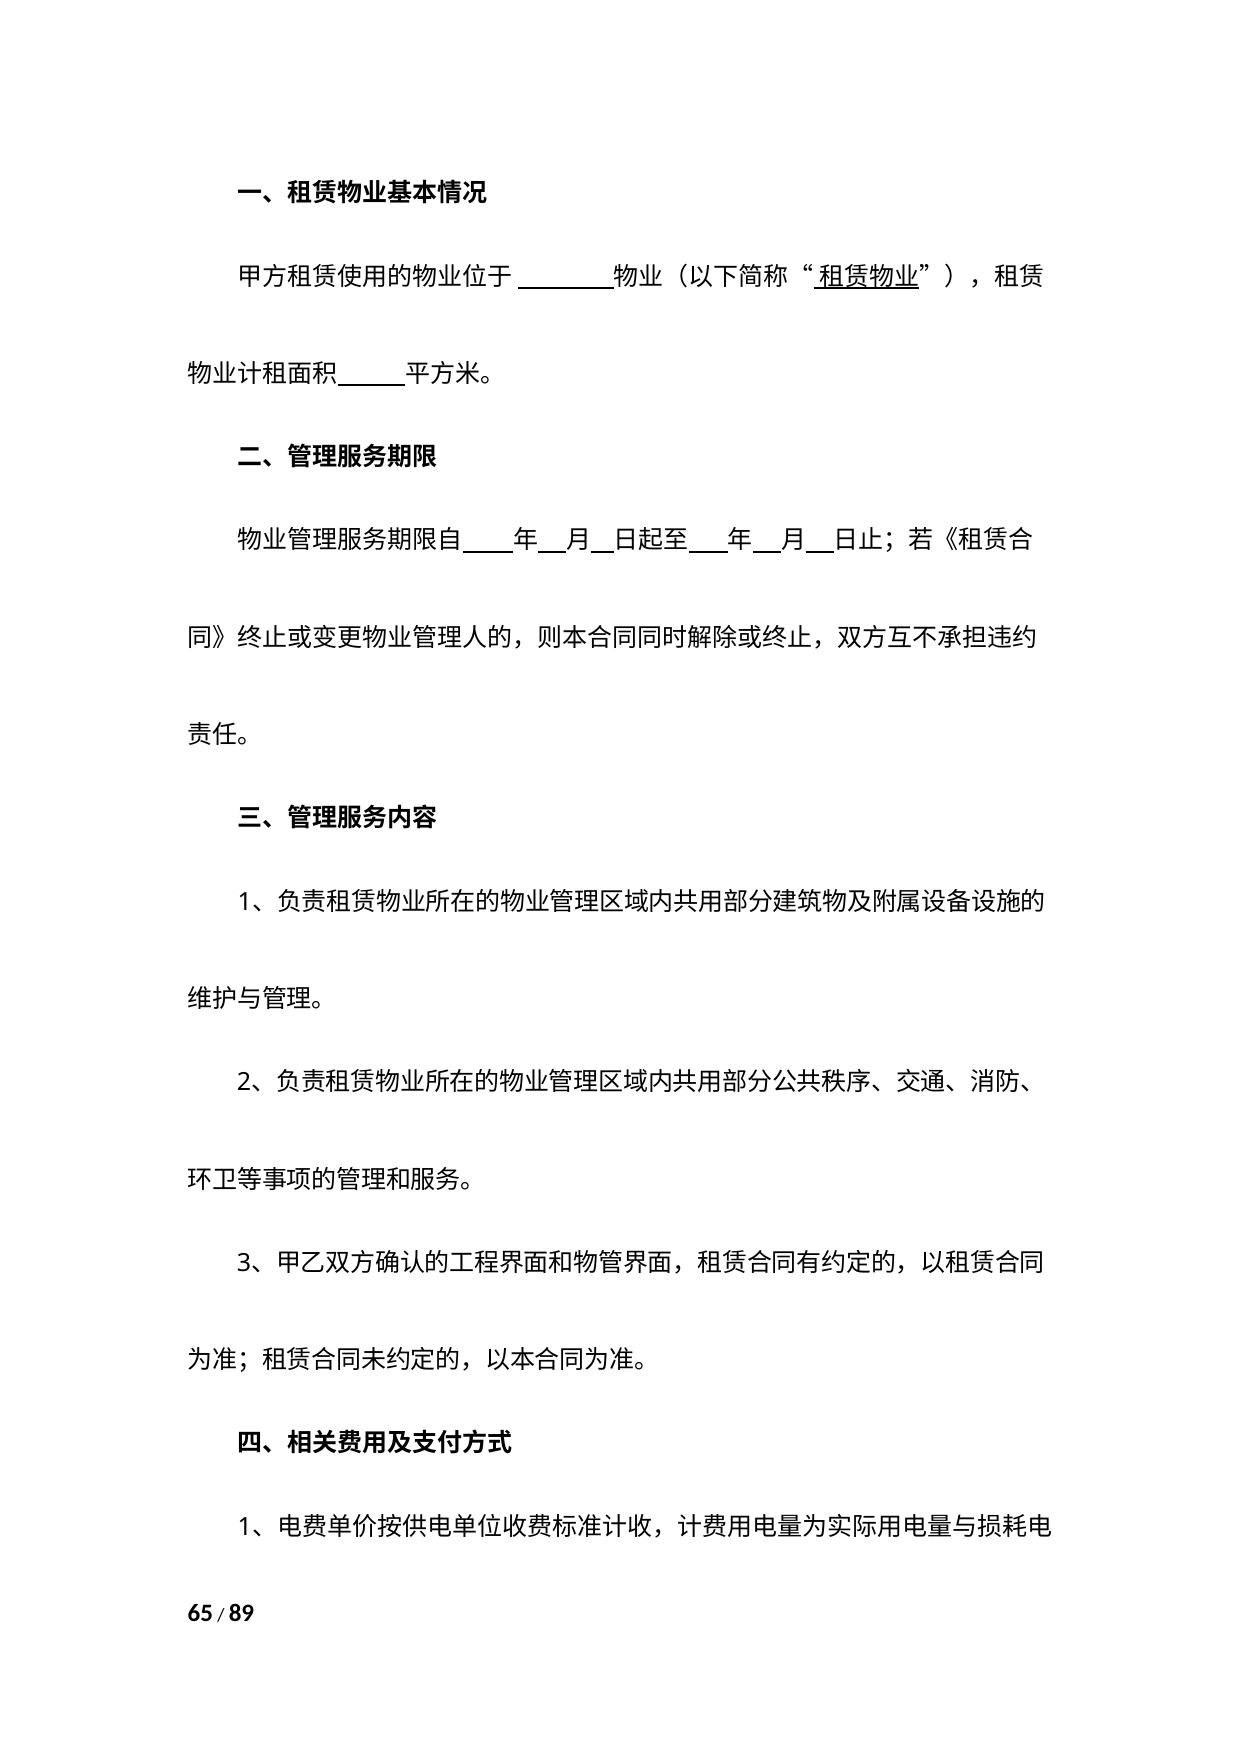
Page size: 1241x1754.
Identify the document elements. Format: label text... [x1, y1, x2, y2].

text 1、负责租赁物业所在的物业管理区域内共用部分建筑物及附属设备设施的维护与管理。 [187, 867, 1053, 1029]
text 三、管理服务内容 [187, 783, 1053, 848]
text 二、管理服务期限 [187, 422, 1053, 487]
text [187, 1492, 1053, 1557]
text 一、租赁物业基本情况 [187, 158, 1053, 223]
text 2、负责租赁物业所在的物业管理区域内共用部分公共秩序、交通、消防、环卫等事项的管理和服务。 [187, 1047, 1053, 1210]
text 3、甲乙双方确认的工程界面和物管界面，租赁合同有约定的，以租赁合同为准；租赁合同未约定的，以本合同为准。 [187, 1228, 1053, 1390]
text 甲方租赁使用的物业位于 物业（以下简称“ 租赁物业”），租赁物业计租面积 平方米。 [187, 242, 1053, 404]
text 物业管理服务期限自 年 月 日起至 年 月 日止；若《租赁合同》终止或变更物业管理人的，则本合同同时解除或终止，双方互不承担违约责任。 [187, 505, 1053, 765]
text 四、相关费用及支付方式 [187, 1408, 1053, 1473]
